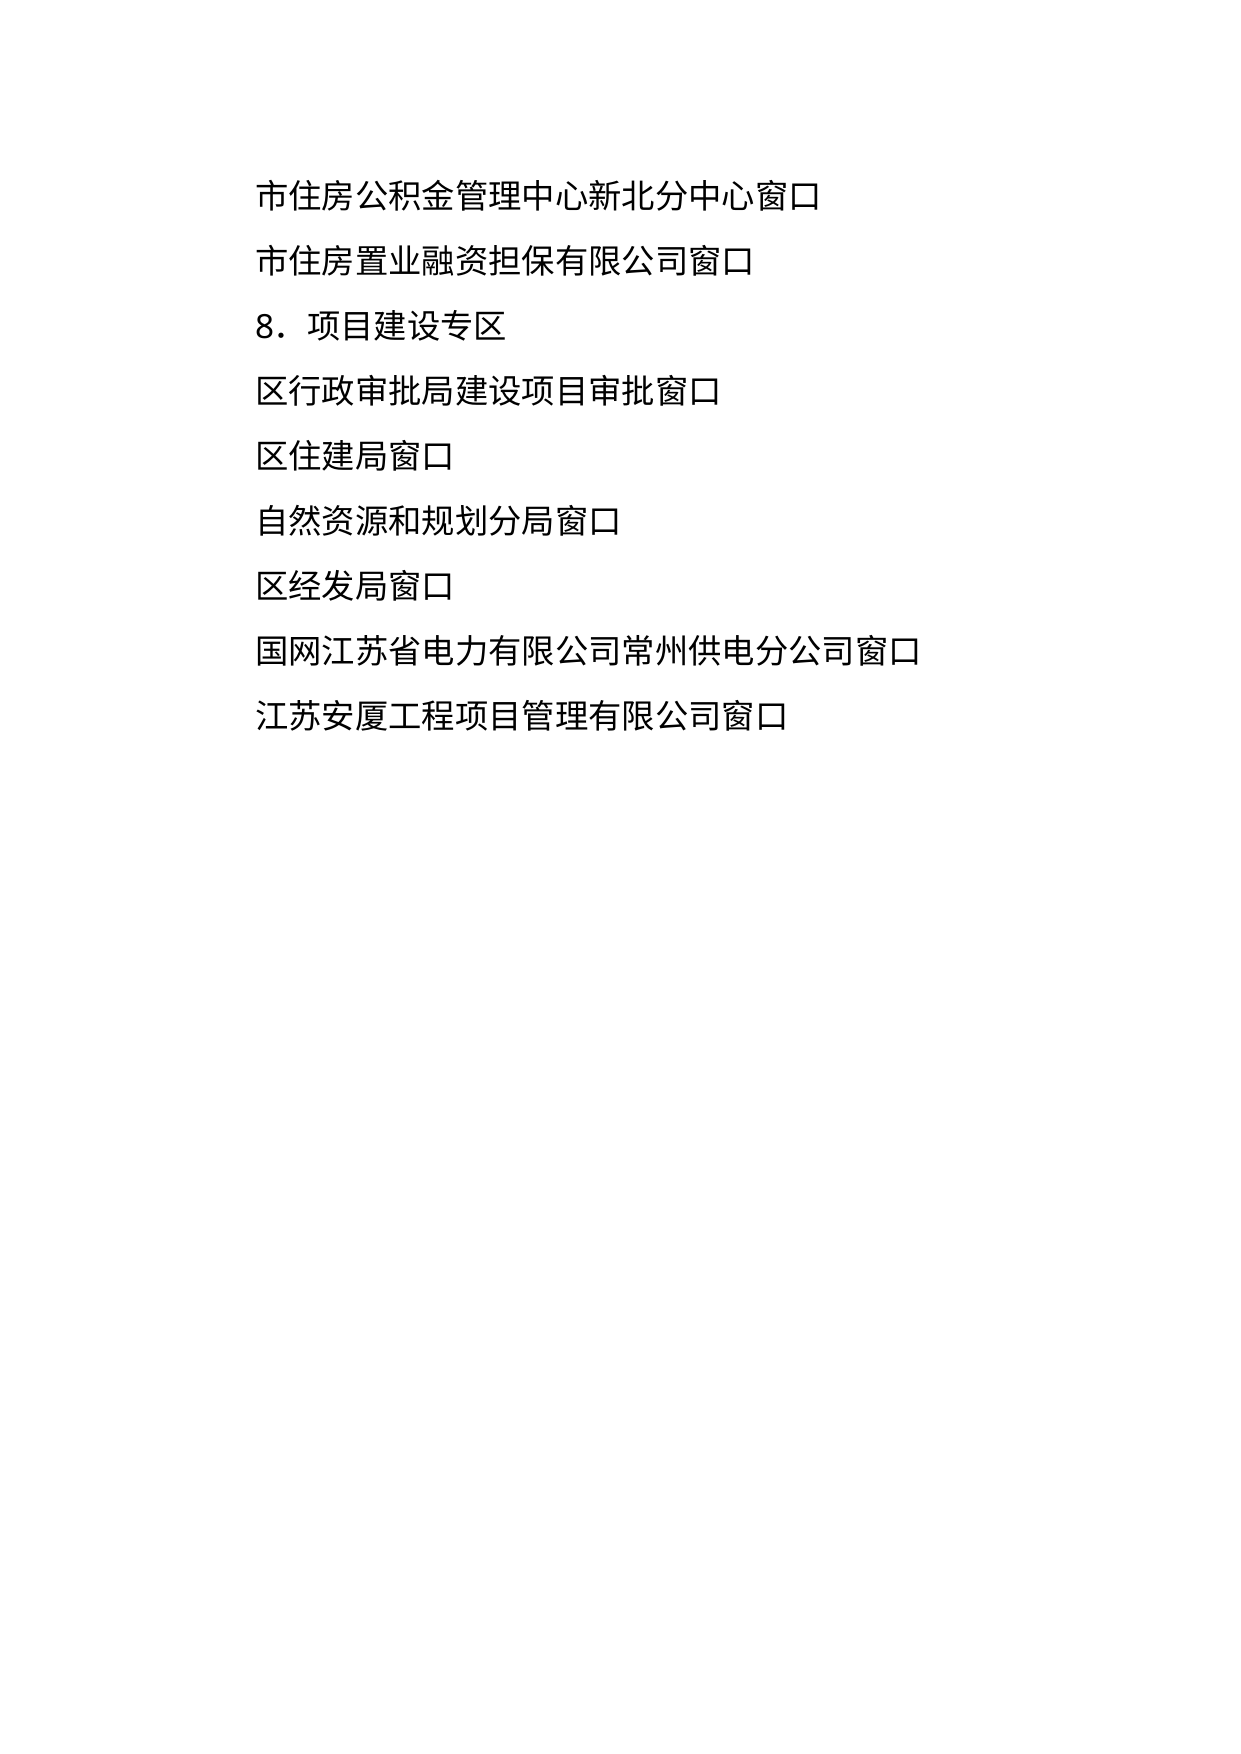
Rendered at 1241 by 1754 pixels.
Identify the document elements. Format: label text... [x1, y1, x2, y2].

text 江苏安厦工程项目管理有限公司窗口 [255, 682, 1053, 747]
text 自然资源和规划分局窗口 [255, 487, 1053, 552]
text 区经发局窗口 [255, 552, 1053, 617]
text 区行政审批局建设项目审批窗口 [255, 357, 1053, 422]
text 市住房公积金管理中心新北分中心窗口 [255, 162, 1053, 227]
text 国网江苏省电力有限公司常州供电分公司窗口 [255, 617, 1053, 682]
text 区住建局窗口 [255, 422, 1053, 487]
text 市住房置业融资担保有限公司窗口 [255, 227, 1053, 292]
text 8．项目建设专区 [255, 292, 1053, 357]
